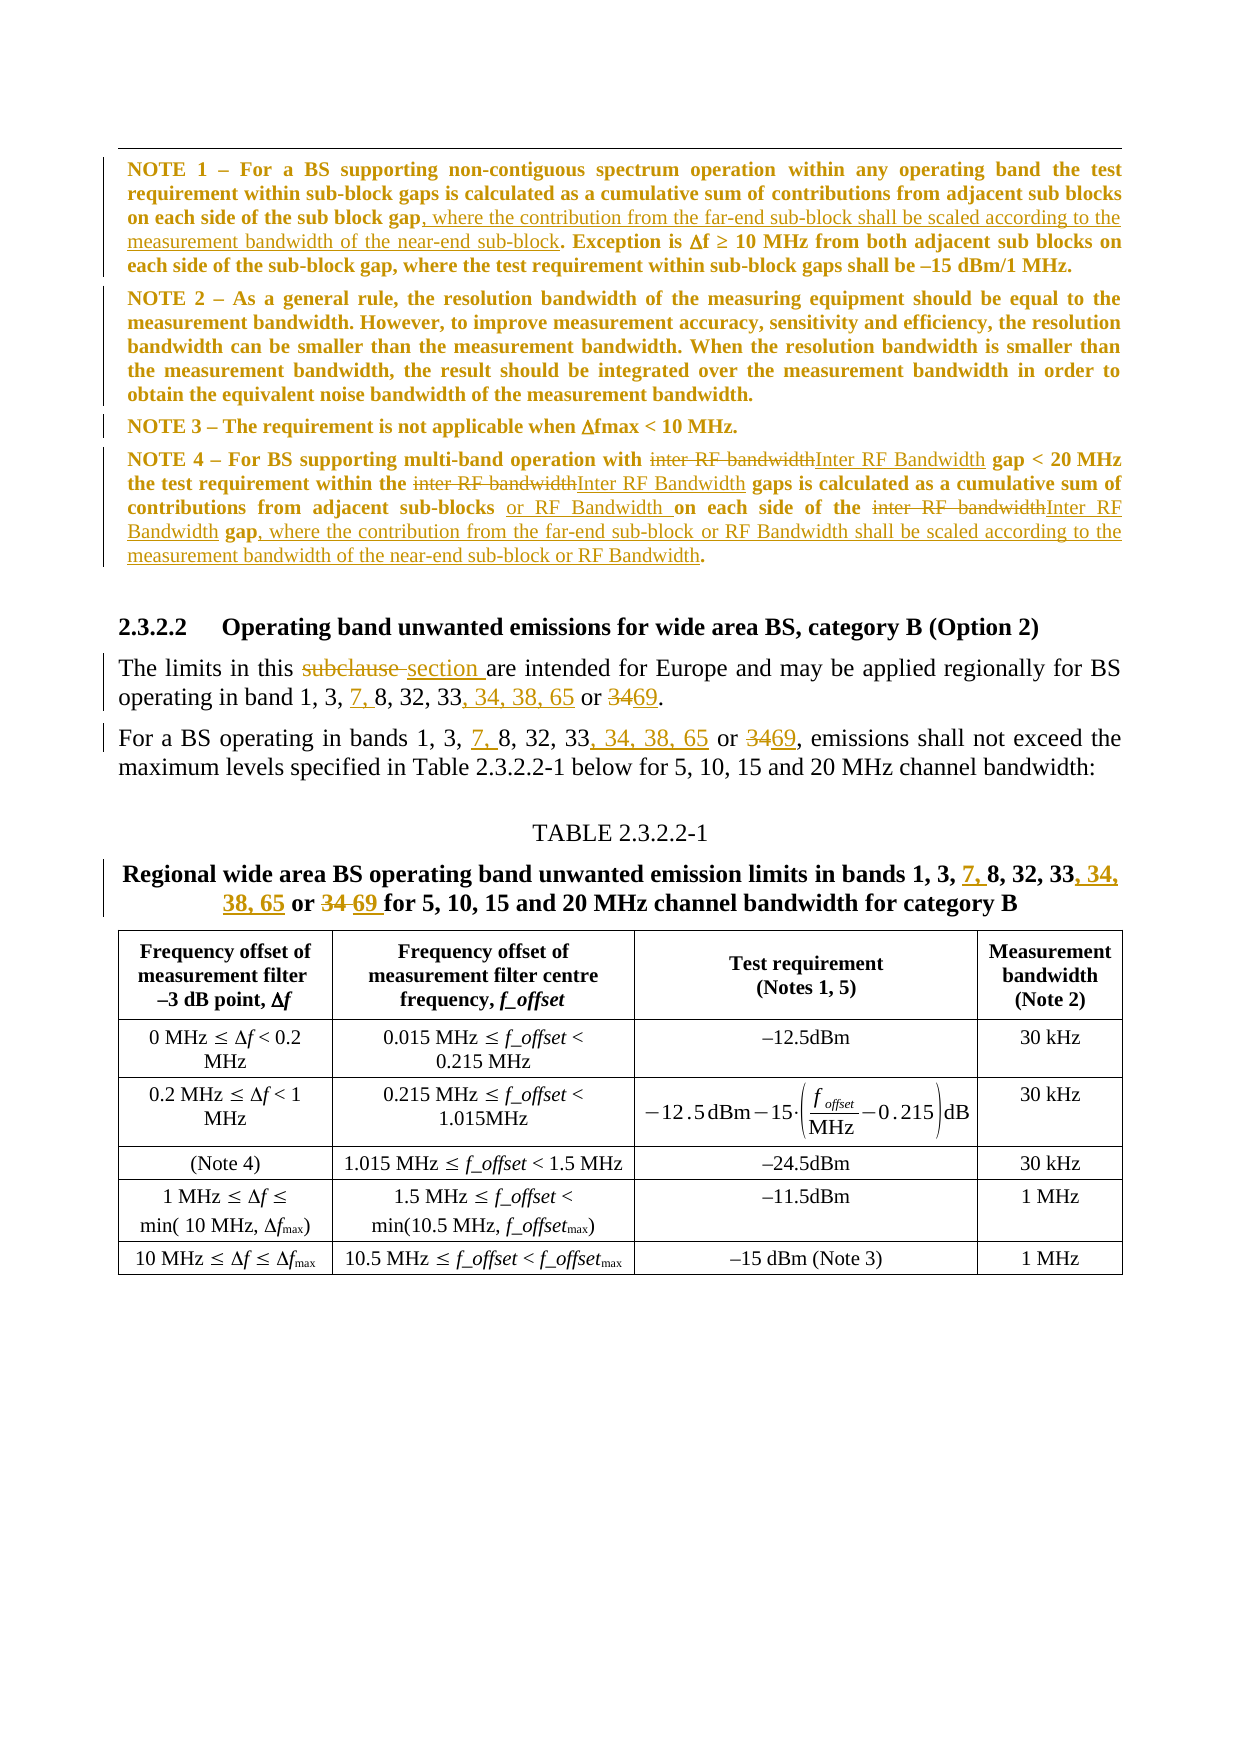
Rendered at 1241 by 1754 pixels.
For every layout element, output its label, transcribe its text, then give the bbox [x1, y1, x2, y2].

table_cell 10.5 MHz f_offset < f_offsetmax [333, 1242, 634, 1274]
table_cell 30 kHz [978, 1147, 1122, 1179]
text For a BS operating in bands 1, 3, 8, 32, 33 or , emissions shall not exceed the maximum levels specified in Table 2.3.2.2-1 below for 5, 10, 15 and 20 MHz channel bandwidth: [118, 723, 1122, 781]
table_header Test requirement (Notes 1, 5) [635, 931, 977, 1019]
table_cell –15 dBm (Note 3) [635, 1242, 977, 1274]
title Regional wide area BS operating band unwanted emission limits in bands 1, 3, 8, 32, 33 or for 5, 10, 15 and 20 MHz channel bandwidth for category B [118, 859, 1122, 917]
table_cell 1.5 MHz f_offset < min(10.5 MHz, f_offsetmax) [333, 1180, 634, 1241]
table_header Frequency offset of measurement filter –3 dB point, f [119, 931, 332, 1019]
table_cell 1 MHz [978, 1242, 1122, 1274]
table_cell [635, 1078, 977, 1146]
text The limits in this are intended for Europe and may be applied regionally for BS operating in band 1, 3, 8, 32, 33 or . [118, 653, 1122, 711]
text TABLE 2.3.2.2-1 [118, 818, 1122, 847]
table_header Measurement bandwidth (Note 2) [978, 931, 1122, 1019]
table_cell 30 kHz [978, 1078, 1122, 1146]
table_cell 10 MHz f fmax [119, 1242, 332, 1274]
table_cell 0.015 MHz f_offset < 0.215 MHz [333, 1020, 634, 1077]
table_cell 1 MHz f min( 10 MHz, fmax) [119, 1180, 332, 1241]
table_cell –24.5dBm [635, 1147, 977, 1179]
table_cell –11.5dBm [635, 1180, 977, 1241]
table_cell 0 MHz f < 0.2 MHz [119, 1020, 332, 1077]
table_cell 0.215 MHz f_offset < 1.015MHz [333, 1078, 634, 1146]
table_cell (Note 4) [119, 1147, 332, 1179]
table_header Frequency offset of measurement filter centre frequency, f_offset [333, 931, 634, 1019]
table_cell 0.2 MHz f < 1 MHz [119, 1078, 332, 1146]
table_cell NOTE 1 – For a BS supporting non-contiguous spectrum operation within any operating band the test requirement within sub-block gaps is calculated as a cumulative sum of contributions from adjacent sub blocks on each side of the sub block gap. Exception is f ≥ 10 MHz from both adjacent sub blocks on each side of the sub-block gap, where the test requirement within sub-block gaps shall be –15 dBm/1 MHz. NOTE 2 – As a general rule, the resolution bandwidth of the measuring equipment should be equal to the measurement bandwidth. However, to improve measurement accuracy, sensitivity and efficiency, the resolution bandwidth can be smaller than the measurement bandwidth. When the resolution bandwidth is smaller than the measurement bandwidth, the result should be integrated over the measurement bandwidth in order to obtain the equivalent noise bandwidth of the measurement bandwidth. NOTE 3 – The requirement is not applicable when fmax < 10 MHz. NOTE 4 – For BS supporting multi-band operation with gap < 20 MHz the test requirement within the gaps is calculated as a cumulative sum of contributions from adjacent sub-blocks on each side of the gap. [118, 149, 1122, 567]
table_cell 30 kHz [978, 1020, 1122, 1077]
subtitle 2.3.2.2 Operating band unwanted emissions for wide area BS, category B (Option 2) [118, 612, 1122, 641]
table_cell 1 MHz [978, 1180, 1122, 1241]
table_cell –12.5dBm [635, 1020, 977, 1077]
table_cell 1.015 MHz f_offset < 1.5 MHz [333, 1147, 634, 1179]
